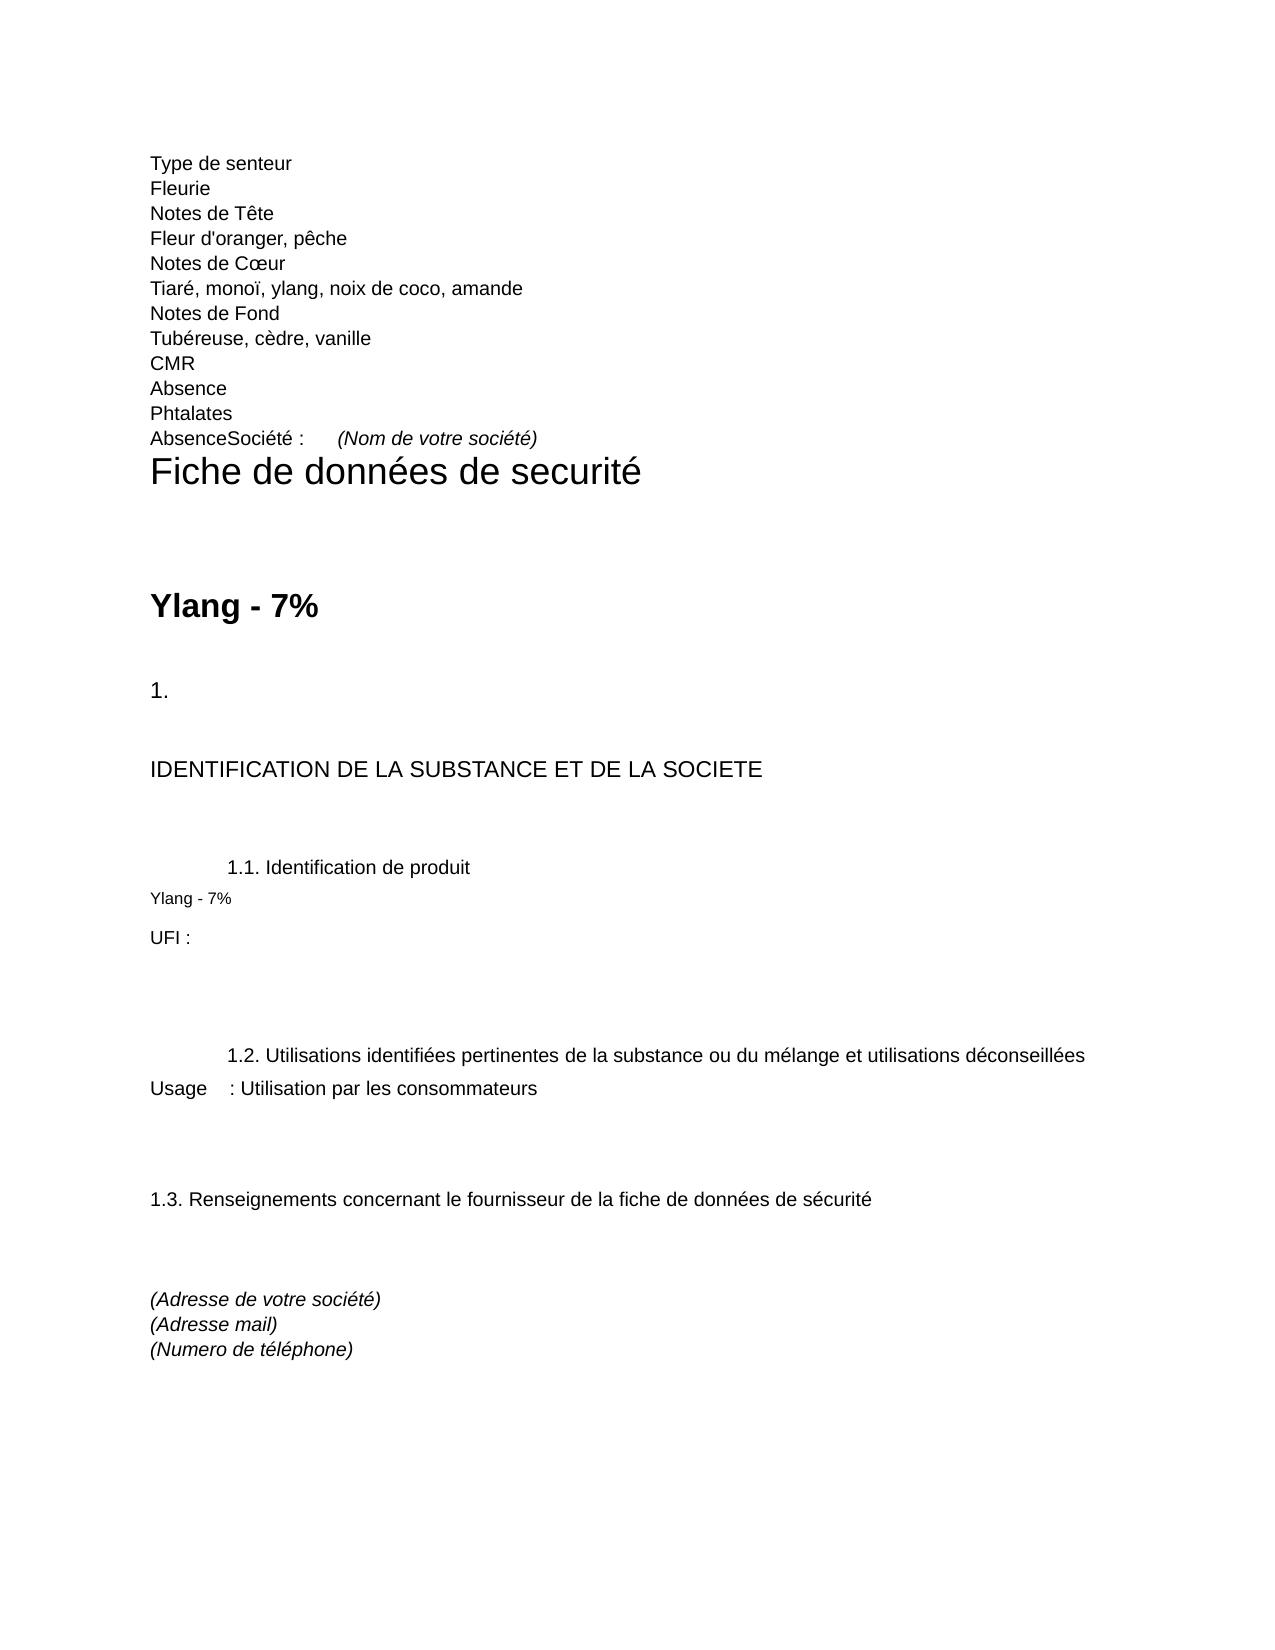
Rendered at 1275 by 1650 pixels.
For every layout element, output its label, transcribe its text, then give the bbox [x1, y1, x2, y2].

text AbsenceSociété : (Nom de votre société) [150, 425, 1184, 450]
text Absence [150, 375, 1184, 400]
text Fleurie [150, 175, 1184, 200]
text 1.3. Renseignements concernant le fournisseur de la fiche de données de sécurité [150, 1187, 1184, 1212]
text Tubéreuse, cèdre, vanille [150, 325, 1184, 350]
text Ylang - 7% [150, 585, 1184, 625]
text Notes de Cœur [150, 250, 1184, 275]
text CMR [150, 350, 1184, 375]
text (Adresse de votre société) (Adresse mail) [150, 1287, 1184, 1337]
text IDENTIFICATION DE LA SUBSTANCE ET DE LA SOCIETE [150, 756, 1184, 783]
text UFI : [150, 925, 1184, 950]
text Fleur d'oranger, pêche [150, 225, 1184, 250]
text Notes de Tête [150, 200, 1184, 225]
text Fiche de données de securité [150, 450, 1184, 493]
text 1.2. Utilisations identifiées pertinentes de la substance ou du mélange et utilisations déconseillées Usage : Utilisation par les consommateurs [150, 1035, 1184, 1102]
text Notes de Fond [150, 300, 1184, 325]
text (Numero de téléphone) [150, 1337, 1184, 1362]
text Type de senteur [150, 150, 1184, 175]
text 1. [150, 677, 1184, 704]
text Phtalates [150, 400, 1184, 425]
text Tiaré, monoï, ylang, noix de coco, amande [150, 275, 1184, 300]
text 1.1. Identification de produit Ylang - 7% [150, 850, 1184, 910]
